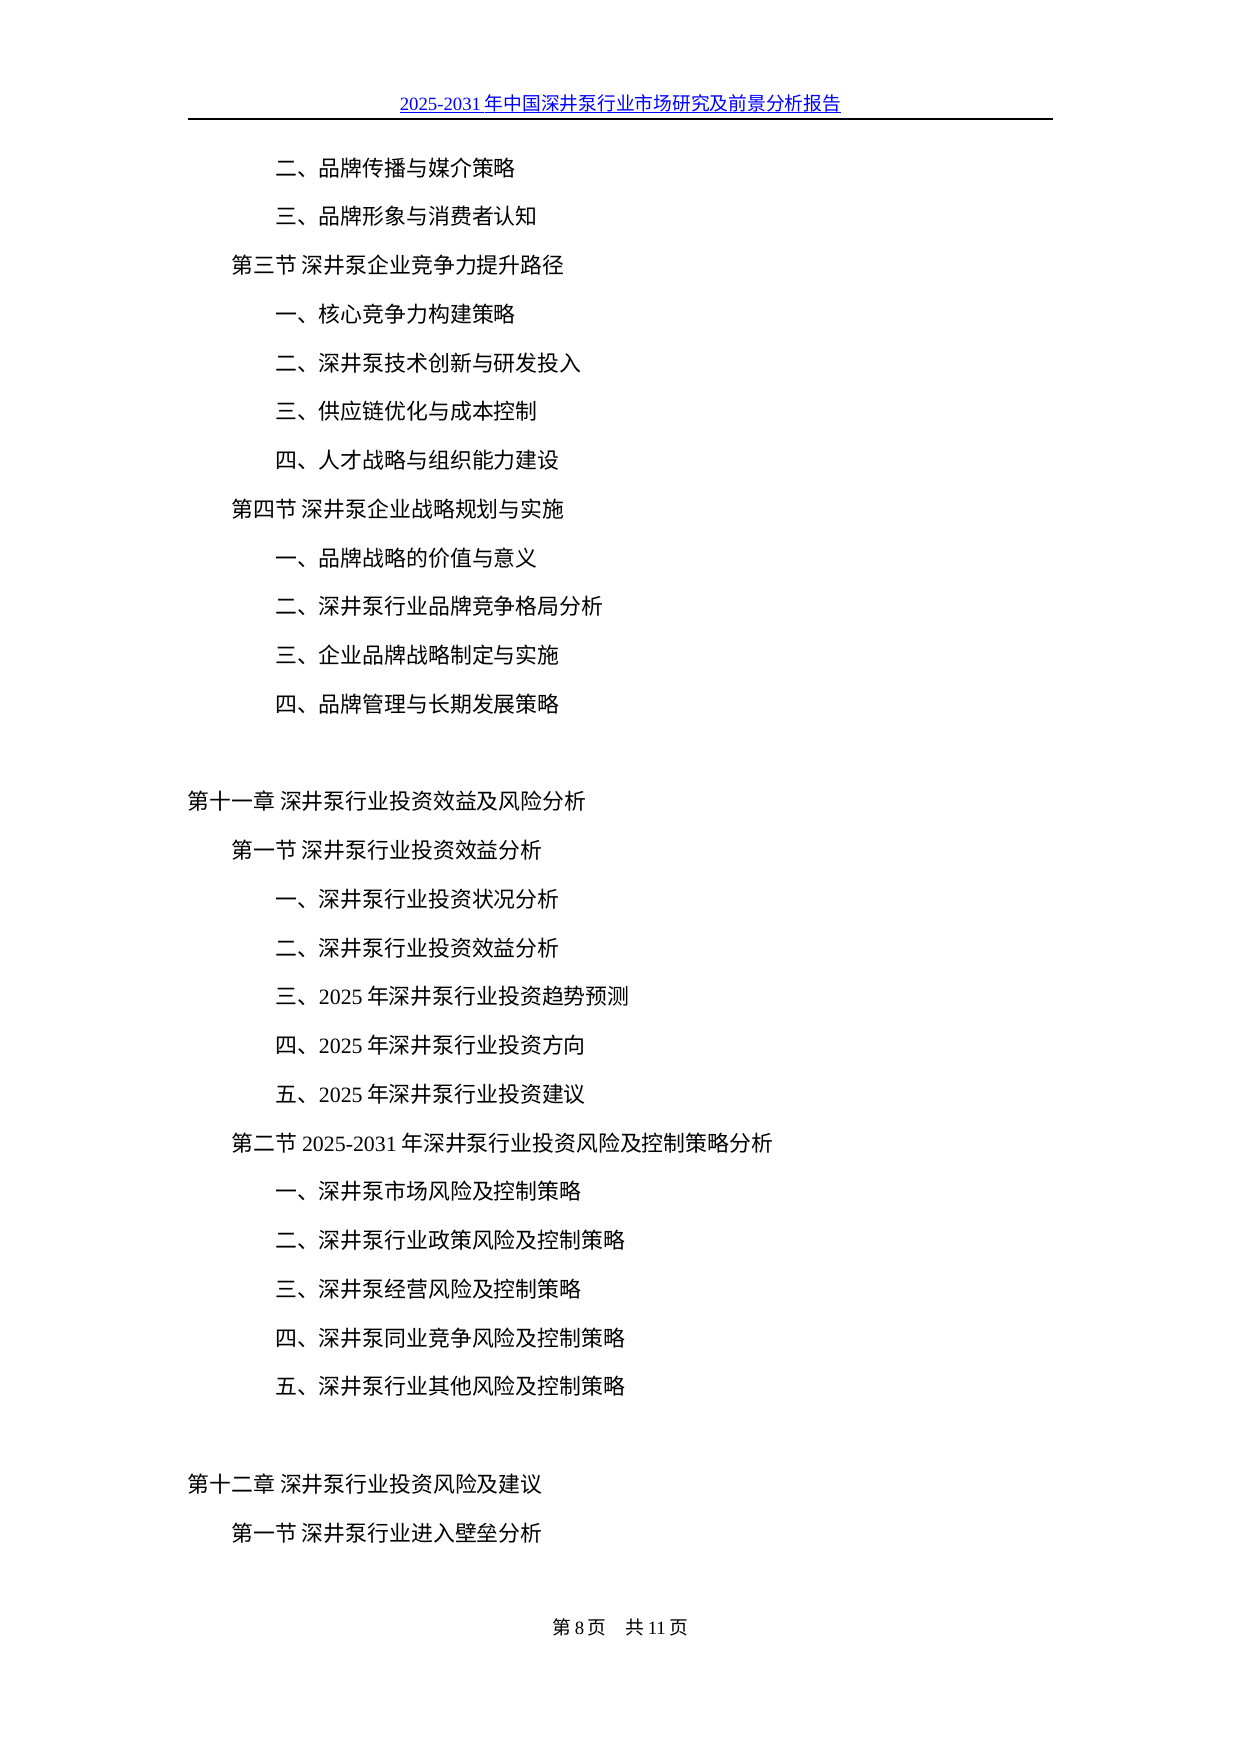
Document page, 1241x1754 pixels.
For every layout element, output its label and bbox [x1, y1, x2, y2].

text [187, 150, 1053, 1548]
